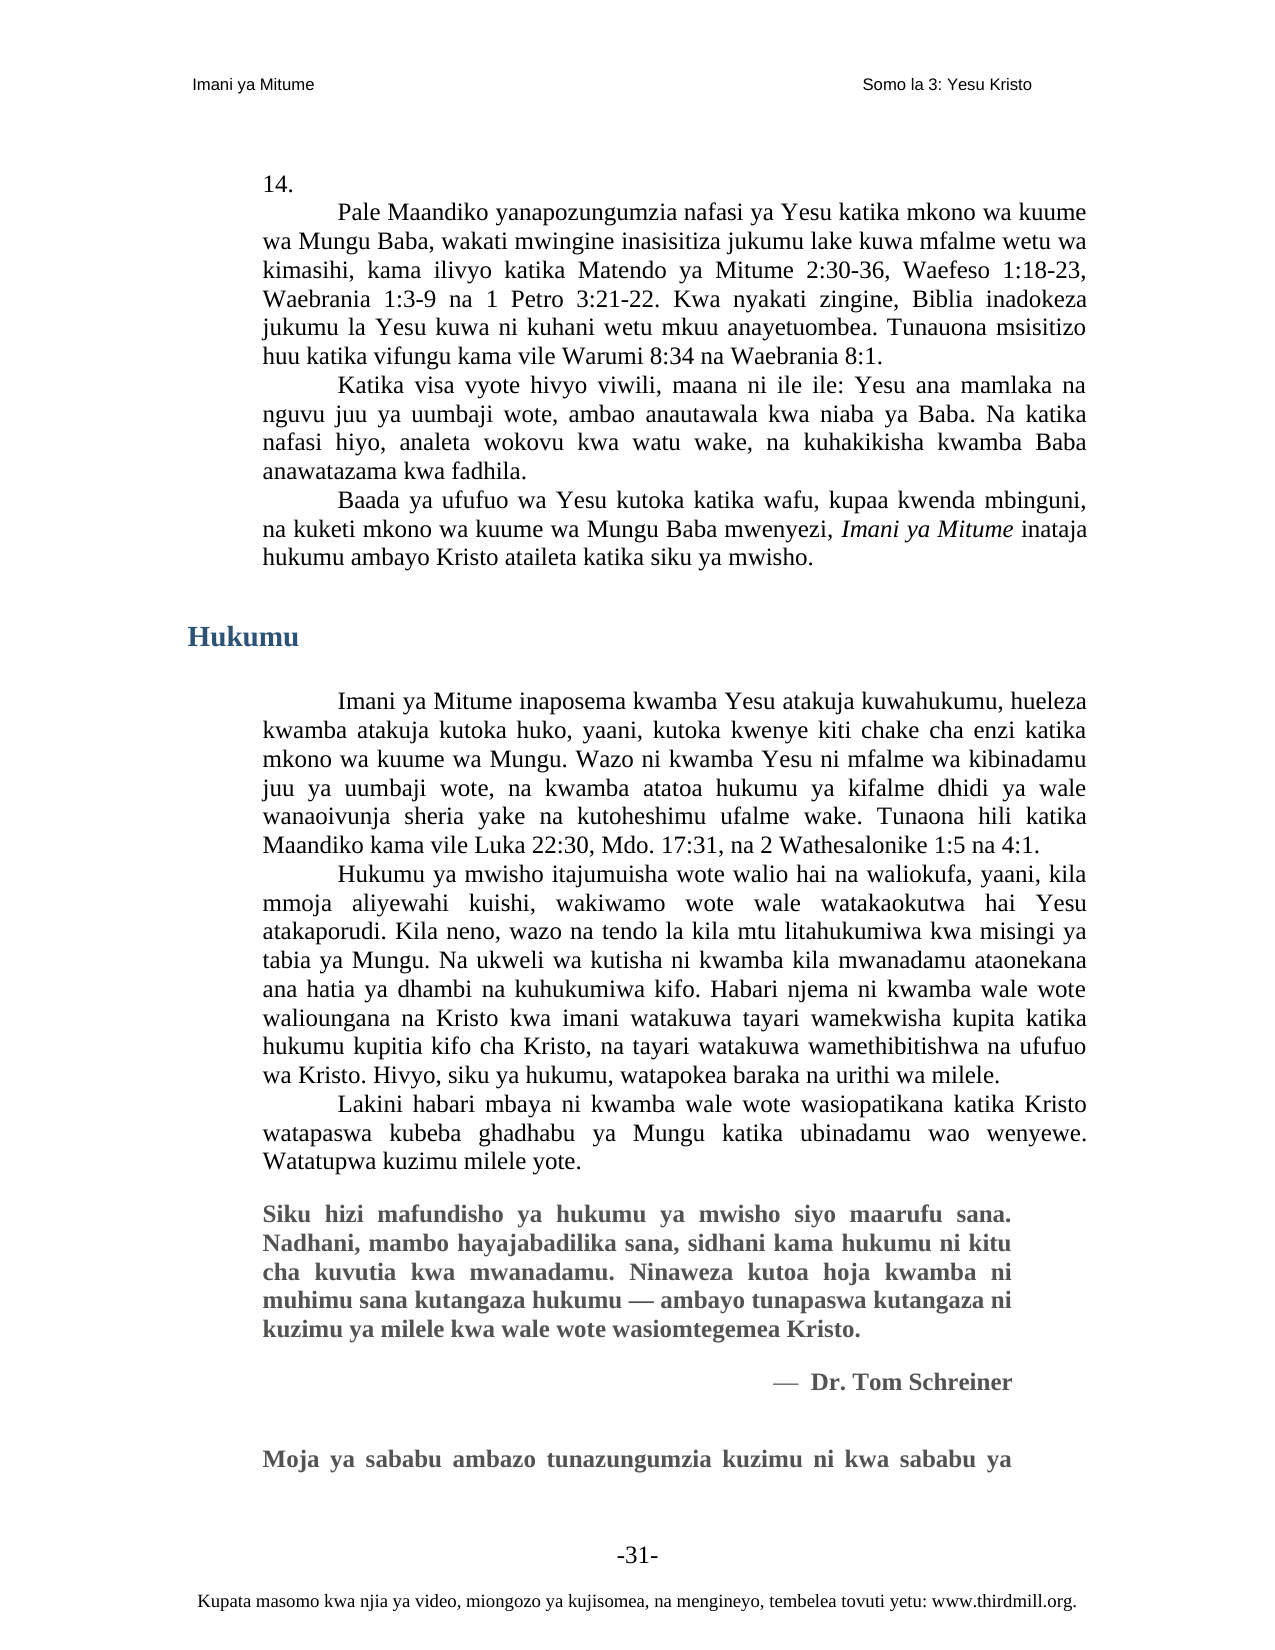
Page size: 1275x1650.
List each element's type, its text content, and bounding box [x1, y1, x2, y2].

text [262, 169, 1087, 197]
text Hukumu ya mwisho itajumuisha wote walio hai na waliokufa, yaani, kila mmoja aliyewahi kuishi, wakiwamo wote wale watakaokutwa hai Yesu atakaporudi. Kila neno, wazo na tendo la kila mtu litahukumiwa kwa misingi ya tabia ya Mungu. Na ukweli wa kutisha ni kwamba kila mwanadamu ataonekana ana hatia ya dhambi na kuhukumiwa kifo. Habari njema ni kwamba wale wote walioungana na Kristo kwa imani watakuwa tayari wamekwisha kupita katika hukumu kupitia kifo cha Kristo, na tayari watakuwa wamethibitishwa na ufufuo wa Kristo. Hivyo, siku ya hukumu, watapokea baraka na urithi wa milele. [262, 859, 1087, 1089]
text Baada ya ufufuo wa Yesu kutoka katika wafu, kupaa kwenda mbinguni, na kuketi mkono wa kuume wa Mungu Baba mwenyezi, Imani ya Mitume inataja hukumu ambayo Kristo ataileta katika siku ya mwisho. [262, 485, 1087, 571]
text Katika visa vyote hivyo viwili, maana ni ile ile: Yesu ana mamlaka na nguvu juu ya uumbaji wote, ambao anautawala kwa niaba ya Baba. Na katika nafasi hiyo, analeta wokovu kwa watu wake, na kuhakikisha kwamba Baba anawatazama kwa fadhila. [262, 370, 1087, 485]
text Lakini habari mbaya ni kwamba wale wote wasiopatikana katika Kristo watapaswa kubeba ghadhabu ya Mungu katika ubinadamu wao wenyewe. Watatupwa kuzimu milele yote. [262, 1089, 1087, 1175]
text Siku hizi mafundisho ya hukumu ya mwisho siyo maarufu sana. Nadhani, mambo hayajabadilika sana, sidhani kama hukumu ni kitu cha kuvutia kwa mwanadamu. Ninaweza kutoa hoja kwamba ni muhimu sana kutangaza hukumu — ambayo tunapaswa kutangaza ni kuzimu ya milele kwa wale wote wasiomtegemea Kristo. [262, 1199, 1012, 1343]
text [262, 1444, 1012, 1473]
text Imani ya Mitume inaposema kwamba Yesu atakuja kuwahukumu, hueleza kwamba atakuja kutoka huko, yaani, kutoka kwenye kiti chake cha enzi katika mkono wa kuume wa Mungu. Wazo ni kwamba Yesu ni mfalme wa kibinadamu juu ya uumbaji wote, na kwamba atatoa hukumu ya kifalme dhidi ya wale wanaoivunja sheria yake na kutoheshimu ufalme wake. Tunaona hili katika Maandiko kama vile Luka 22:30, Mdo. 17:31, na 2 Wathesalonike 1:5 na 4:1. [262, 686, 1087, 859]
subtitle Hukumu [187, 619, 1087, 653]
text Pale Maandiko yanapozungumzia nafasi ya Yesu katika mkono wa kuume wa Mungu Baba, wakati mwingine inasisitiza jukumu lake kuwa mfalme wetu wa kimasihi, kama ilivyo katika Matendo ya Mitume 2:30-36, Waefeso 1:18-23, Waebrania 1:3-9 na 1 Petro 3:21-22. Kwa nyakati zingine, Biblia inadokeza jukumu la Yesu kuwa ni kuhani wetu mkuu anayetuombea. Tunauona msisitizo huu katika vifungu kama vile Warumi 8:34 na Waebrania 8:1. [262, 197, 1087, 370]
list Dr. Tom Schreiner [262, 1367, 1012, 1396]
